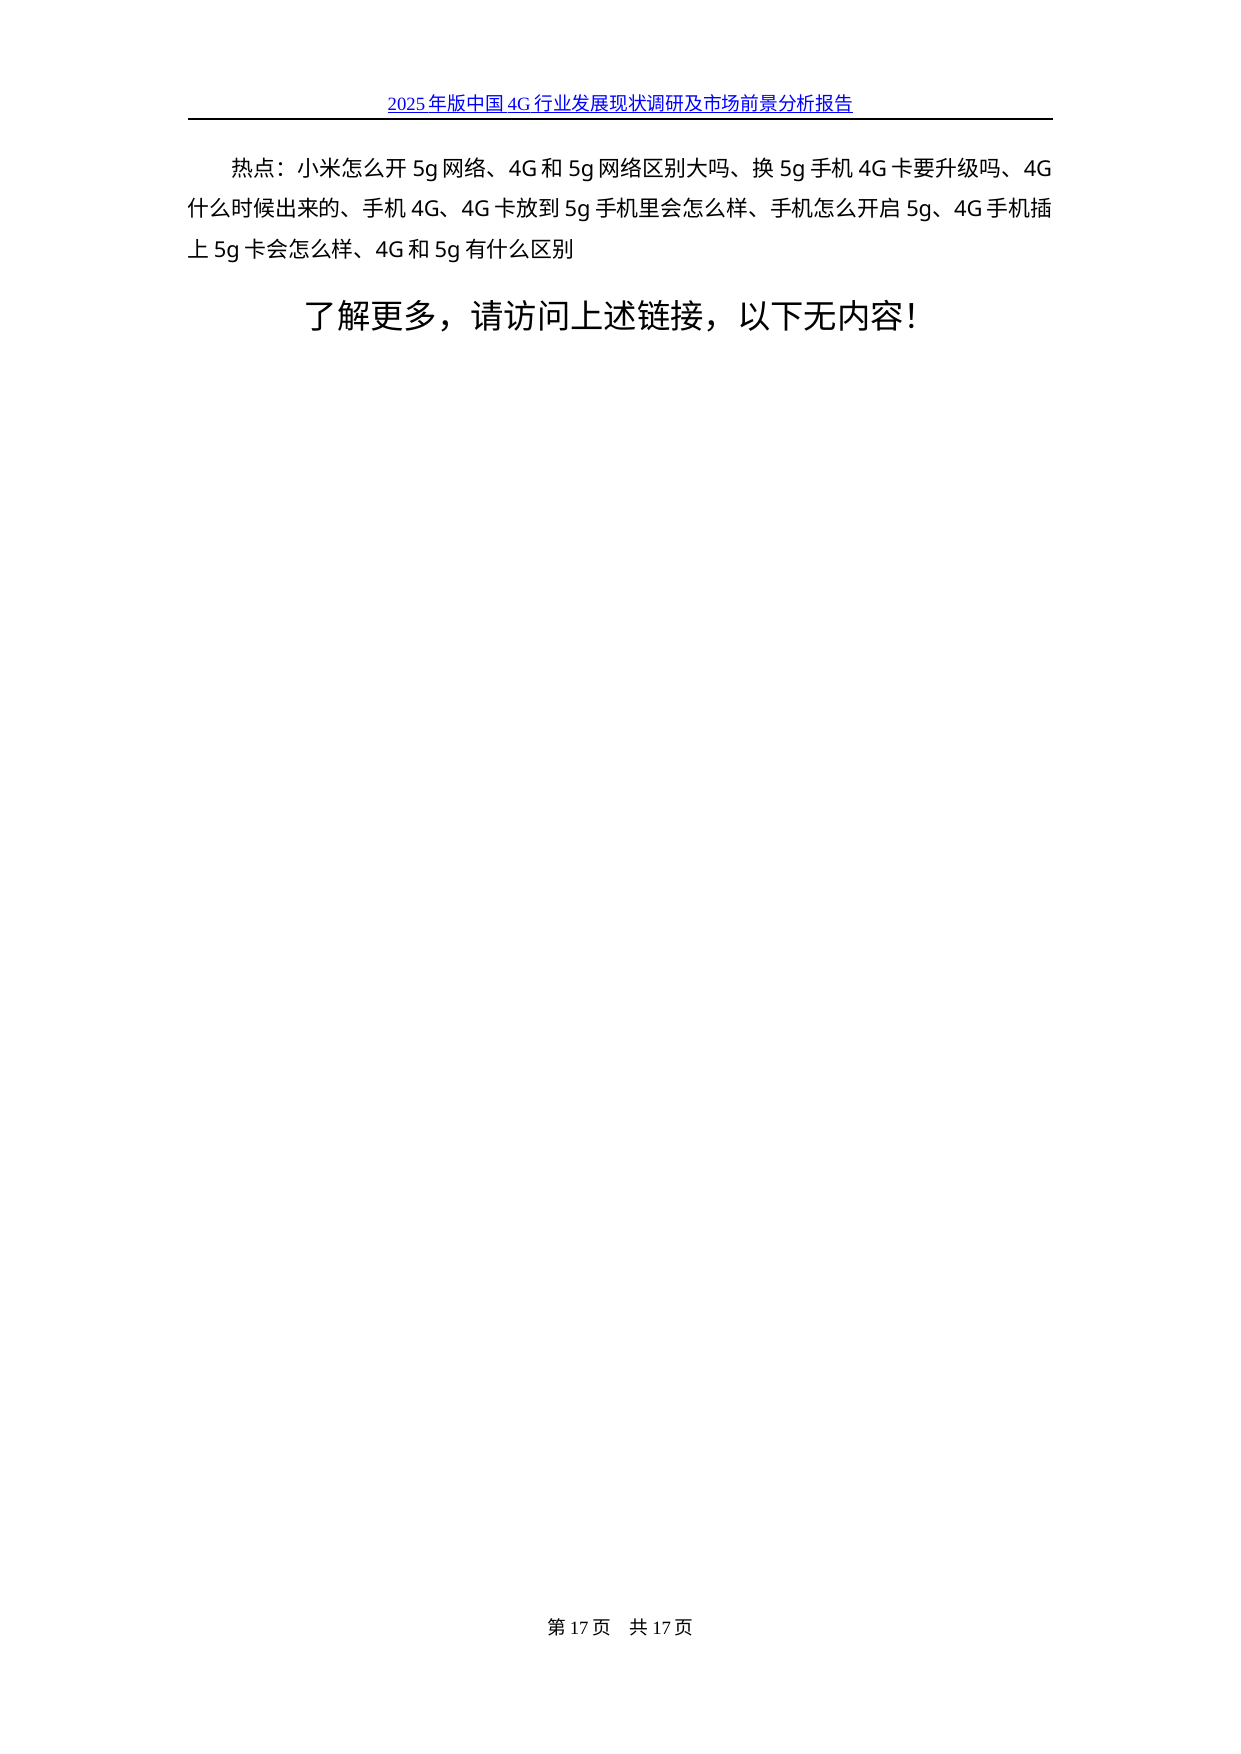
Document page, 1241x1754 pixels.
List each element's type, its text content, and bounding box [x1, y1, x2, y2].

title 了解更多，请访问上述链接，以下无内容！ [187, 282, 1053, 347]
text 热点：小米怎么开5g网络、4G和5g网络区别大吗、换5g手机4G卡要升级吗、4G什么时候出来的、手机4G、4G卡放到5g手机里会怎么样、手机怎么开启5g、4G手机插上5g卡会怎么样、4G和5g有什么区别 [187, 150, 1053, 264]
